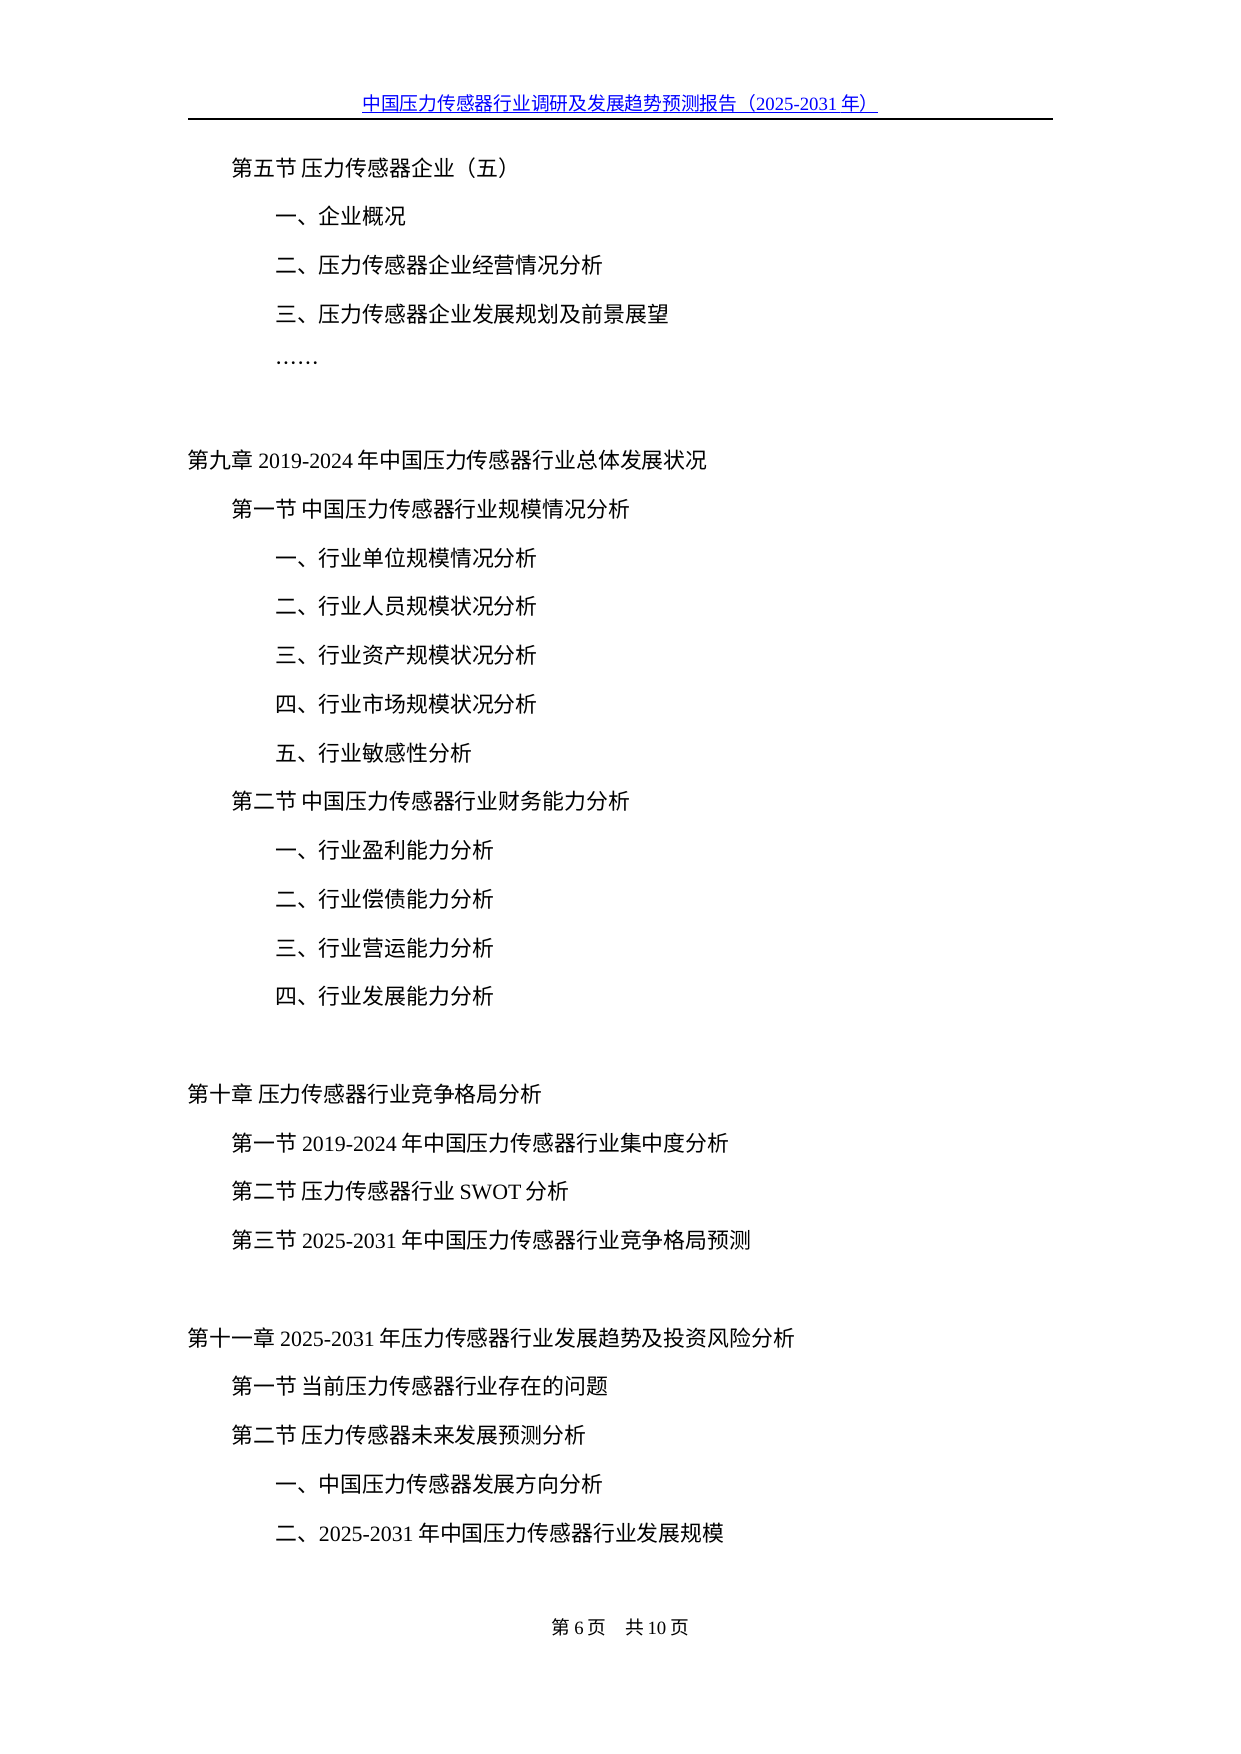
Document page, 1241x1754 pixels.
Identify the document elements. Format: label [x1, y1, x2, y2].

text [187, 150, 1053, 1548]
